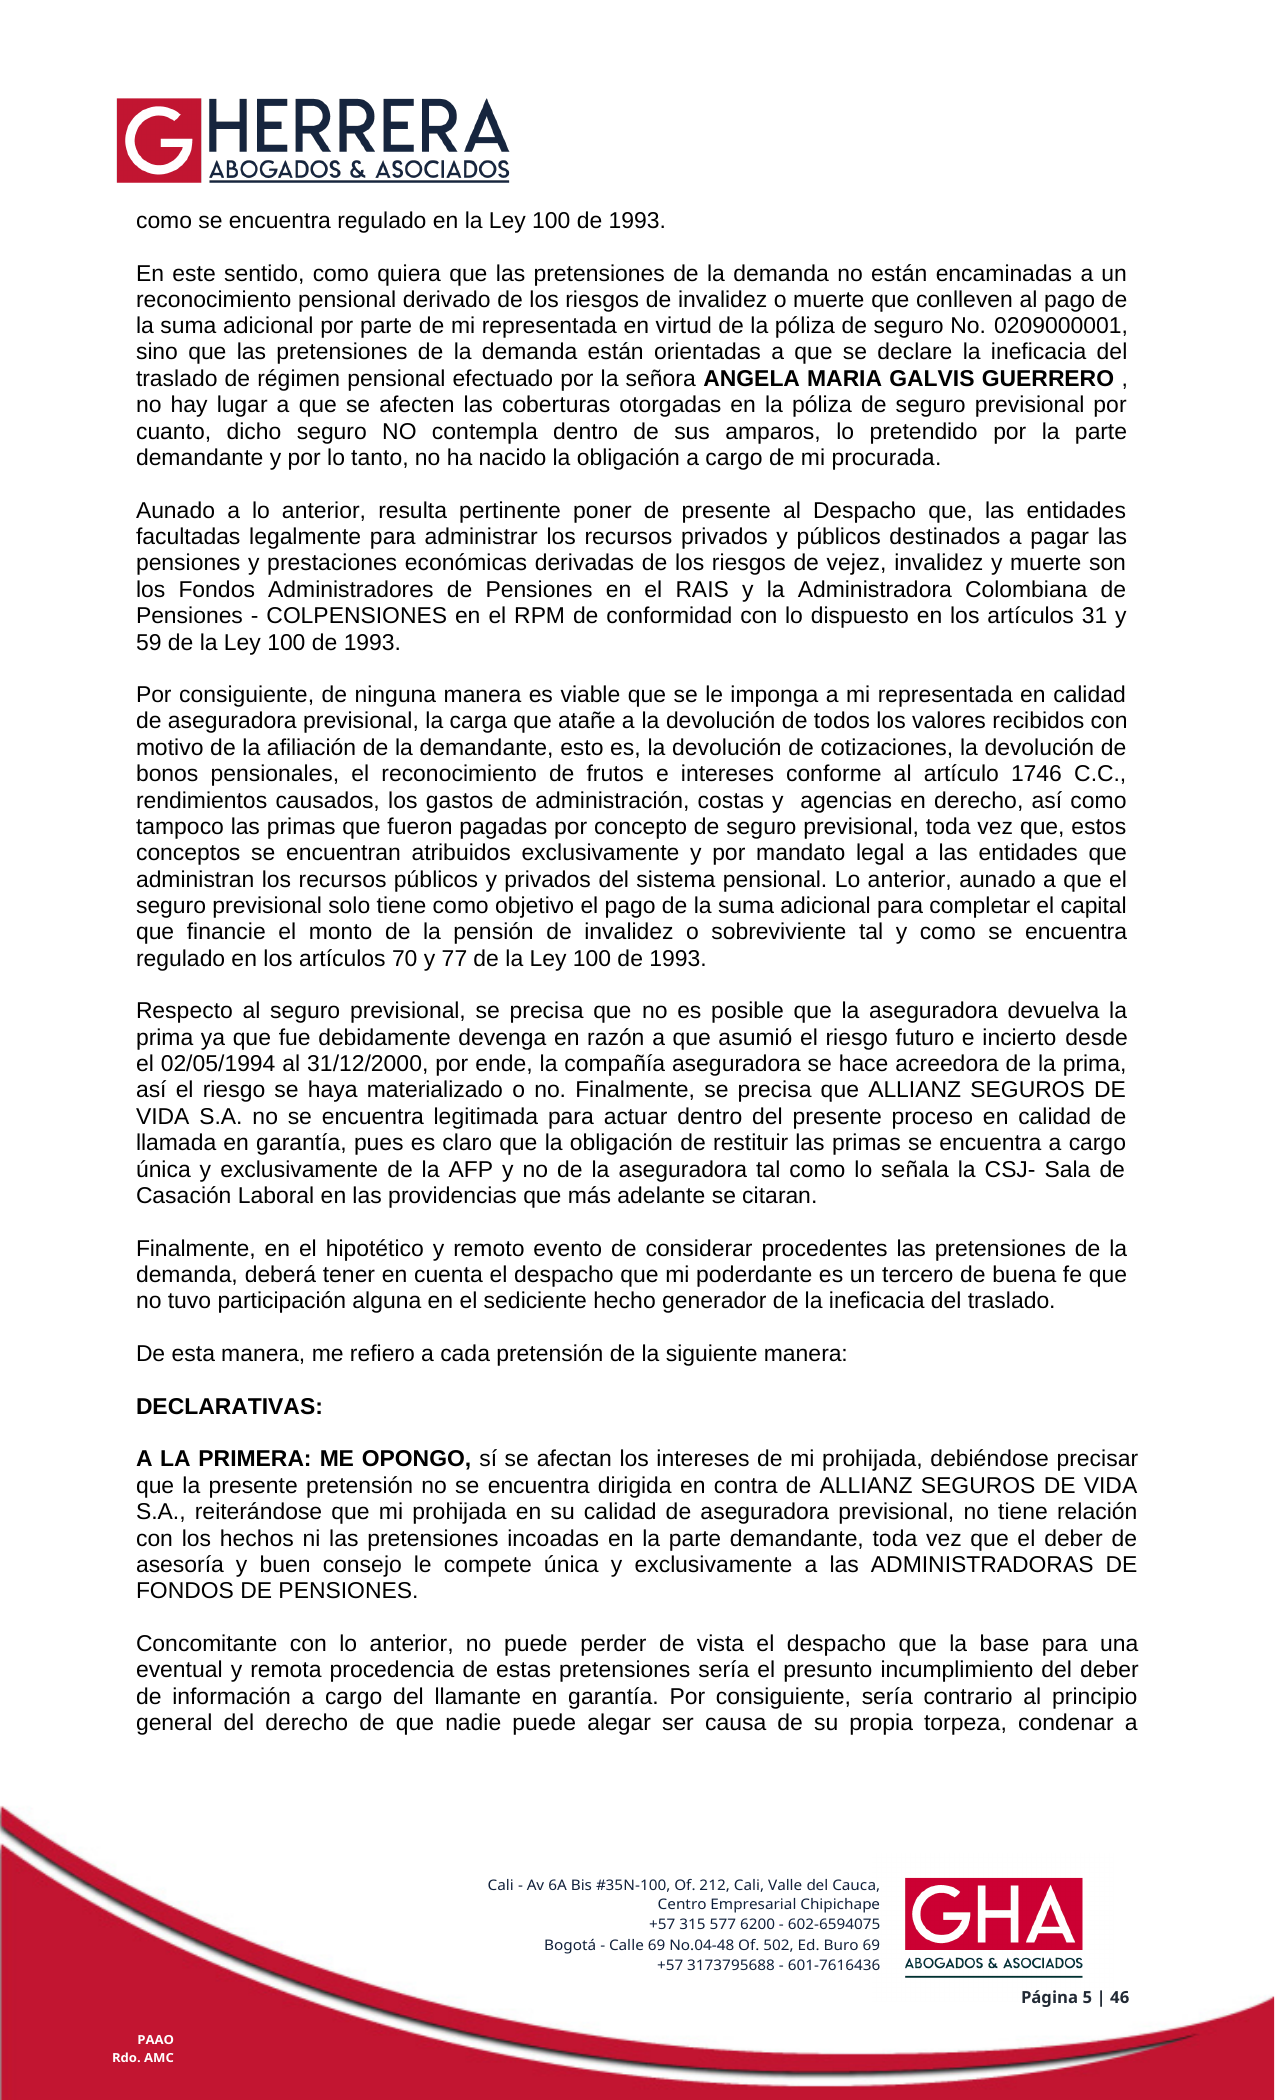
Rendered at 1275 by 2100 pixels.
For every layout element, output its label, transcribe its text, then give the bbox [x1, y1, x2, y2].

text Respecto al seguro previsional, se precisa que no es posible que la aseguradora devuelva la prima ya que fue debidamente devenga en razón a que asumió el riesgo futuro e incierto desde el 02/05/1994 al 31/12/2000, por ende, la compañía aseguradora se hace acreedora de la prima, así el riesgo se haya materializado o no. Finalmente, se precisa que ALLIANZ SEGUROS DE VIDA S.A. no se encuentra legitimada para actuar dentro del presente proceso en calidad de llamada en garantía, pues es claro que la obligación de restituir las primas se encuentra a cargo única y exclusivamente de la AFP y no de la aseguradora tal como lo señala la CSJ- Sala de Casación Laboral en las providencias que más adelante se citaran. [136, 997, 1128, 1208]
text Finalmente, en el hipotético y remoto evento de considerar procedentes las pretensiones de la demanda, deberá tener en cuenta el despacho que mi poderdante es un tercero de buena fe que no tuvo participación alguna en el sediciente hecho generador de la ineficacia del traslado. [136, 1234, 1128, 1314]
text Aunado a lo anterior, resulta pertinente poner de presente al Despacho que, las entidades facultadas legalmente para administrar los recursos privados y públicos destinados a pagar las pensiones y prestaciones económicas derivadas de los riesgos de vejez, invalidez y muerte son los Fondos Administradores de Pensiones en el RAIS y la Administradora Colombiana de Pensiones - COLPENSIONES en el RPM de conformidad con lo dispuesto en los artículos 31 y 59 de la Ley 100 de 1993. [136, 497, 1128, 655]
picture [96, 75, 529, 206]
text De esta manera, me refiero a cada pretensión de la siguiente manera: [136, 1340, 1127, 1366]
picture [0, 1793, 1275, 2100]
text Por consiguiente, de ninguna manera es viable que se le imponga a mi representada en calidad de aseguradora previsional, la carga que atañe a la devolución de todos los valores recibidos con motivo de la afiliación de la demandante, esto es, la devolución de cotizaciones, la devolución de bonos pensionales, el reconocimiento de frutos e intereses conforme al artículo 1746 C.C., rendimientos causados, los gastos de administración, costas y agencias en derecho, así como tampoco las primas que fueron pagadas por concepto de seguro previsional, toda vez que, estos conceptos se encuentran atribuidos exclusivamente y por mandato legal a las entidades que administran los recursos públicos y privados del sistema pensional. Lo anterior, aunado a que el seguro previsional solo tiene como objetivo el pago de la suma adicional para completar el capital que financie el monto de la pensión de invalidez o sobreviviente tal y como se encuentra regulado en los artículos 70 y 77 de la Ley 100 de 1993. [136, 681, 1128, 971]
text A LA PRIMERA: ME OPONGO, sí se afectan los intereses de mi prohijada, debiéndose precisar que la presente pretensión no se encuentra dirigida en contra de ALLIANZ SEGUROS DE VIDA S.A., reiterándose que mi prohijada en su calidad de aseguradora previsional, no tiene relación con los hechos ni las pretensiones incoadas en la parte demandante, toda vez que el deber de asesoría y buen consejo le compete única y exclusivamente a las ADMINISTRADORAS DE FONDOS DE PENSIONES. [136, 1445, 1139, 1603]
text DECLARATIVAS: [136, 1393, 1128, 1419]
text En este sentido, como quiera que las pretensiones de la demanda no están encaminadas a un reconocimiento pensional derivado de los riesgos de invalidez o muerte que conlleven al pago de la suma adicional por parte de mi representada en virtud de la póliza de seguro No. 0209000001, sino que las pretensiones de la demanda están orientadas a que se declare la ineficacia del traslado de régimen pensional efectuado por la señora ANGELA MARIA GALVIS GUERRERO , no hay lugar a que se afecten las coberturas otorgadas en la póliza de seguro previsional por cuanto, dicho seguro NO contempla dentro de sus amparos, lo pretendido por la parte demandante y por lo tanto, no ha nacido la obligación a cargo de mi procurada. [136, 259, 1128, 470]
